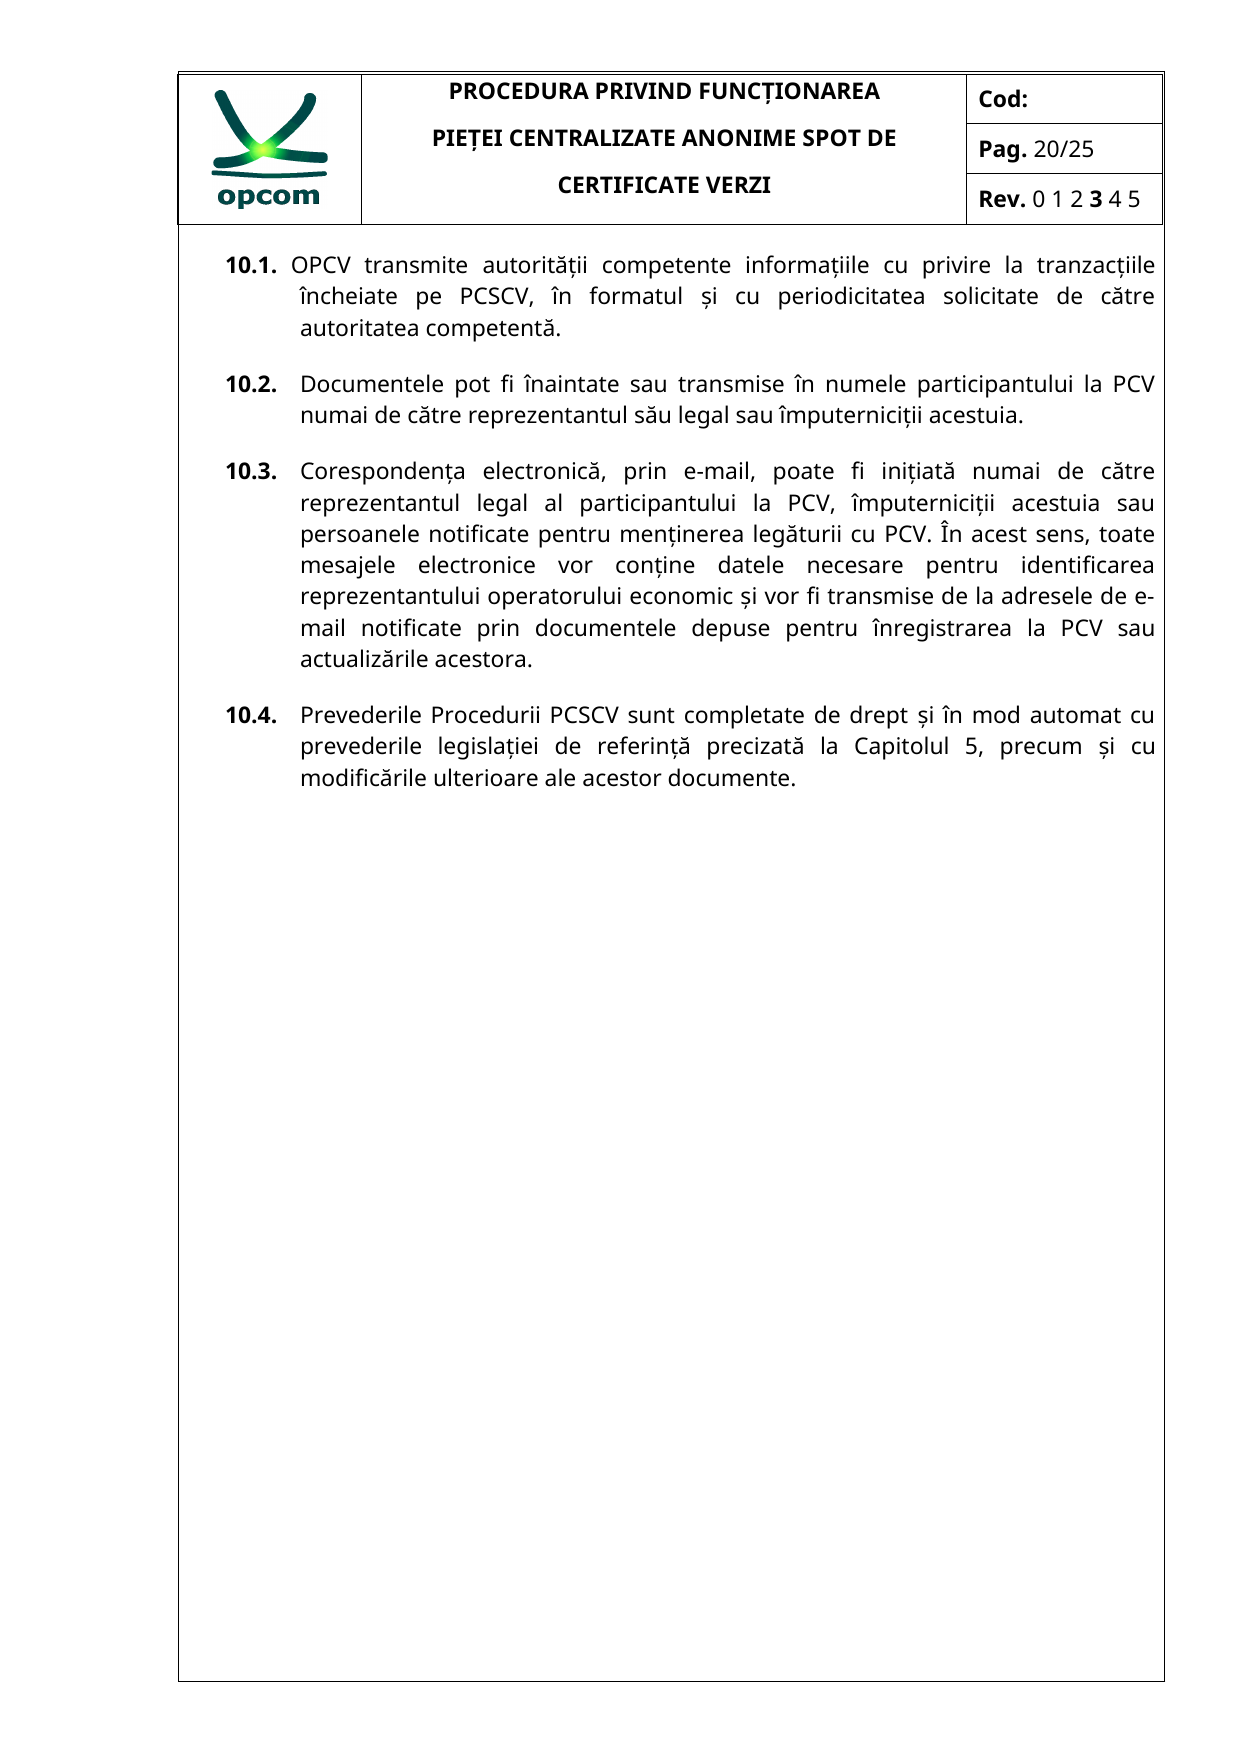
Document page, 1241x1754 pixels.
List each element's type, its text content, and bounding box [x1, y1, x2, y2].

list Documentele pot fi înaintate sau transmise în numele participantului la PCV numai de către reprezentantul său legal sau împuterniciții acestuia. [225, 368, 1156, 430]
picture [211, 90, 328, 209]
list Corespondența electronică, prin e-mail, poate fi inițiată numai de către reprezentantul legal al participantului la PCV, împuterniciții acestuia sau persoanele notificate pentru menținerea legăturii cu PCV. În acest sens, toate mesajele electronice vor conține datele necesare pentru identificarea reprezentantului operatorului economic și vor fi transmise de la adresele de e-mail notificate prin documentele depuse pentru înregistrarea la PCV sau actualizările acestora. [225, 455, 1156, 674]
list Prevederile Procedurii PCSCV sunt completate de drept şi în mod automat cu prevederile legislației de referinţă precizată la Capitolul 5, precum şi cu modificările ulterioare ale acestor documente. [225, 699, 1156, 793]
list OPCV transmite autorității competente informaţiile cu privire la tranzacţiile încheiate pe PCSCV, în formatul şi cu periodicitatea solicitate de către autoritatea competentă. [225, 249, 1156, 343]
